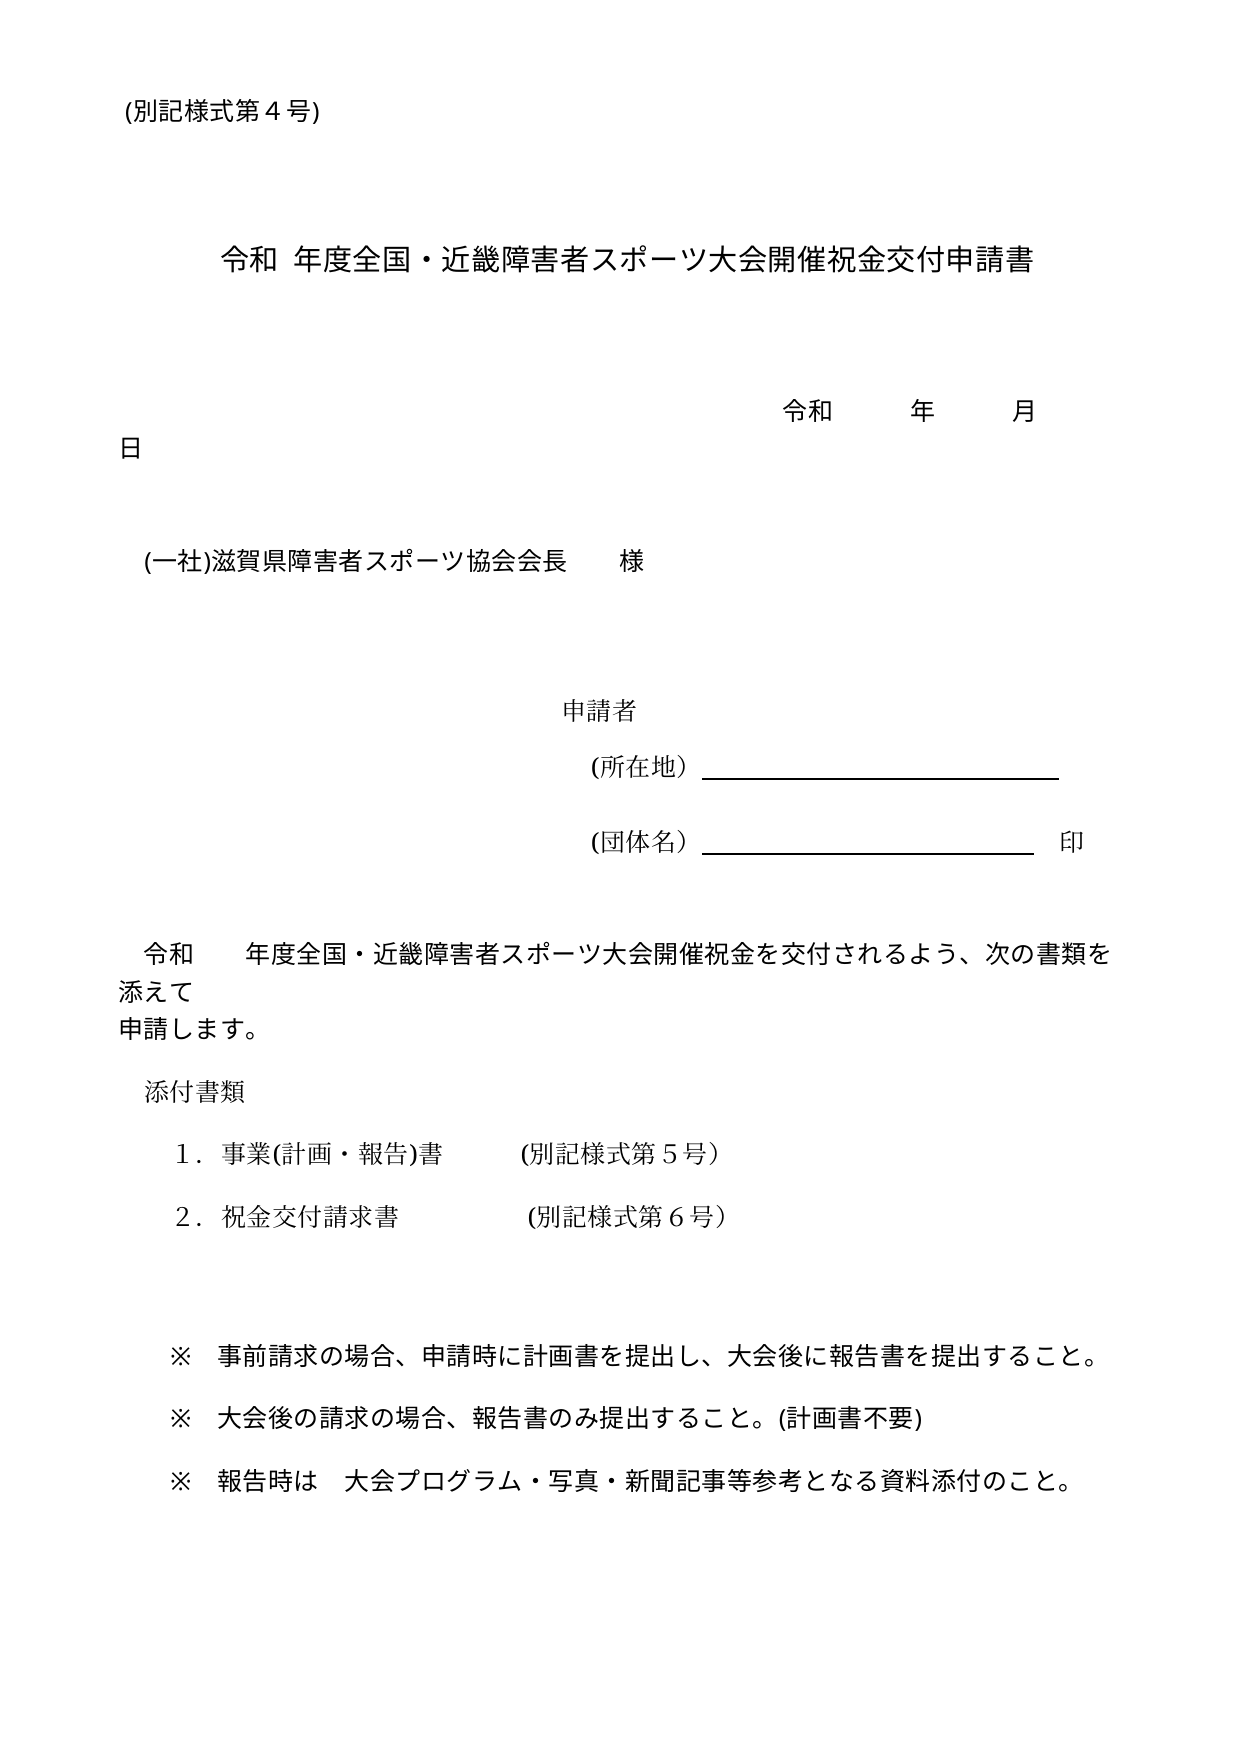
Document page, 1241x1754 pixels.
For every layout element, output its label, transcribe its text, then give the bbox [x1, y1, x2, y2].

text ２．祝金交付請求書 (別記様式第６号） [118, 1196, 1137, 1234]
text ※ 報告時は 大会プログラム・写真・新聞記事等参考となる資料添付のこと。 [118, 1465, 1137, 1496]
text (一社)滋賀県障害者スポーツ協会会長 様 [118, 540, 1137, 578]
text ※ 事前請求の場合、申請時に計画書を提出し、大会後に報告書を提出すること。 [118, 1340, 1137, 1371]
text １．事業(計画・報告)書 (別記様式第５号） [118, 1134, 1137, 1171]
text 令和 年度全国・近畿障害者スポーツ大会開催祝金を交付されるよう、次の書類を添えて [118, 934, 1137, 1009]
text 令和 年 月 日 [118, 390, 1137, 465]
text 申請します。 [118, 1009, 1137, 1046]
text (団体名） 印 [118, 821, 1137, 859]
text 申請者 [118, 690, 1137, 728]
text 令和 年度全国・近畿障害者スポーツ大会開催祝金交付申請書 [118, 240, 1137, 278]
text (所在地） [118, 746, 1137, 784]
text (別記様式第４号) [118, 89, 1137, 128]
text ※ 大会後の請求の場合、報告書のみ提出すること。(計画書不要) [118, 1403, 1137, 1434]
text 添付書類 [118, 1071, 1137, 1109]
